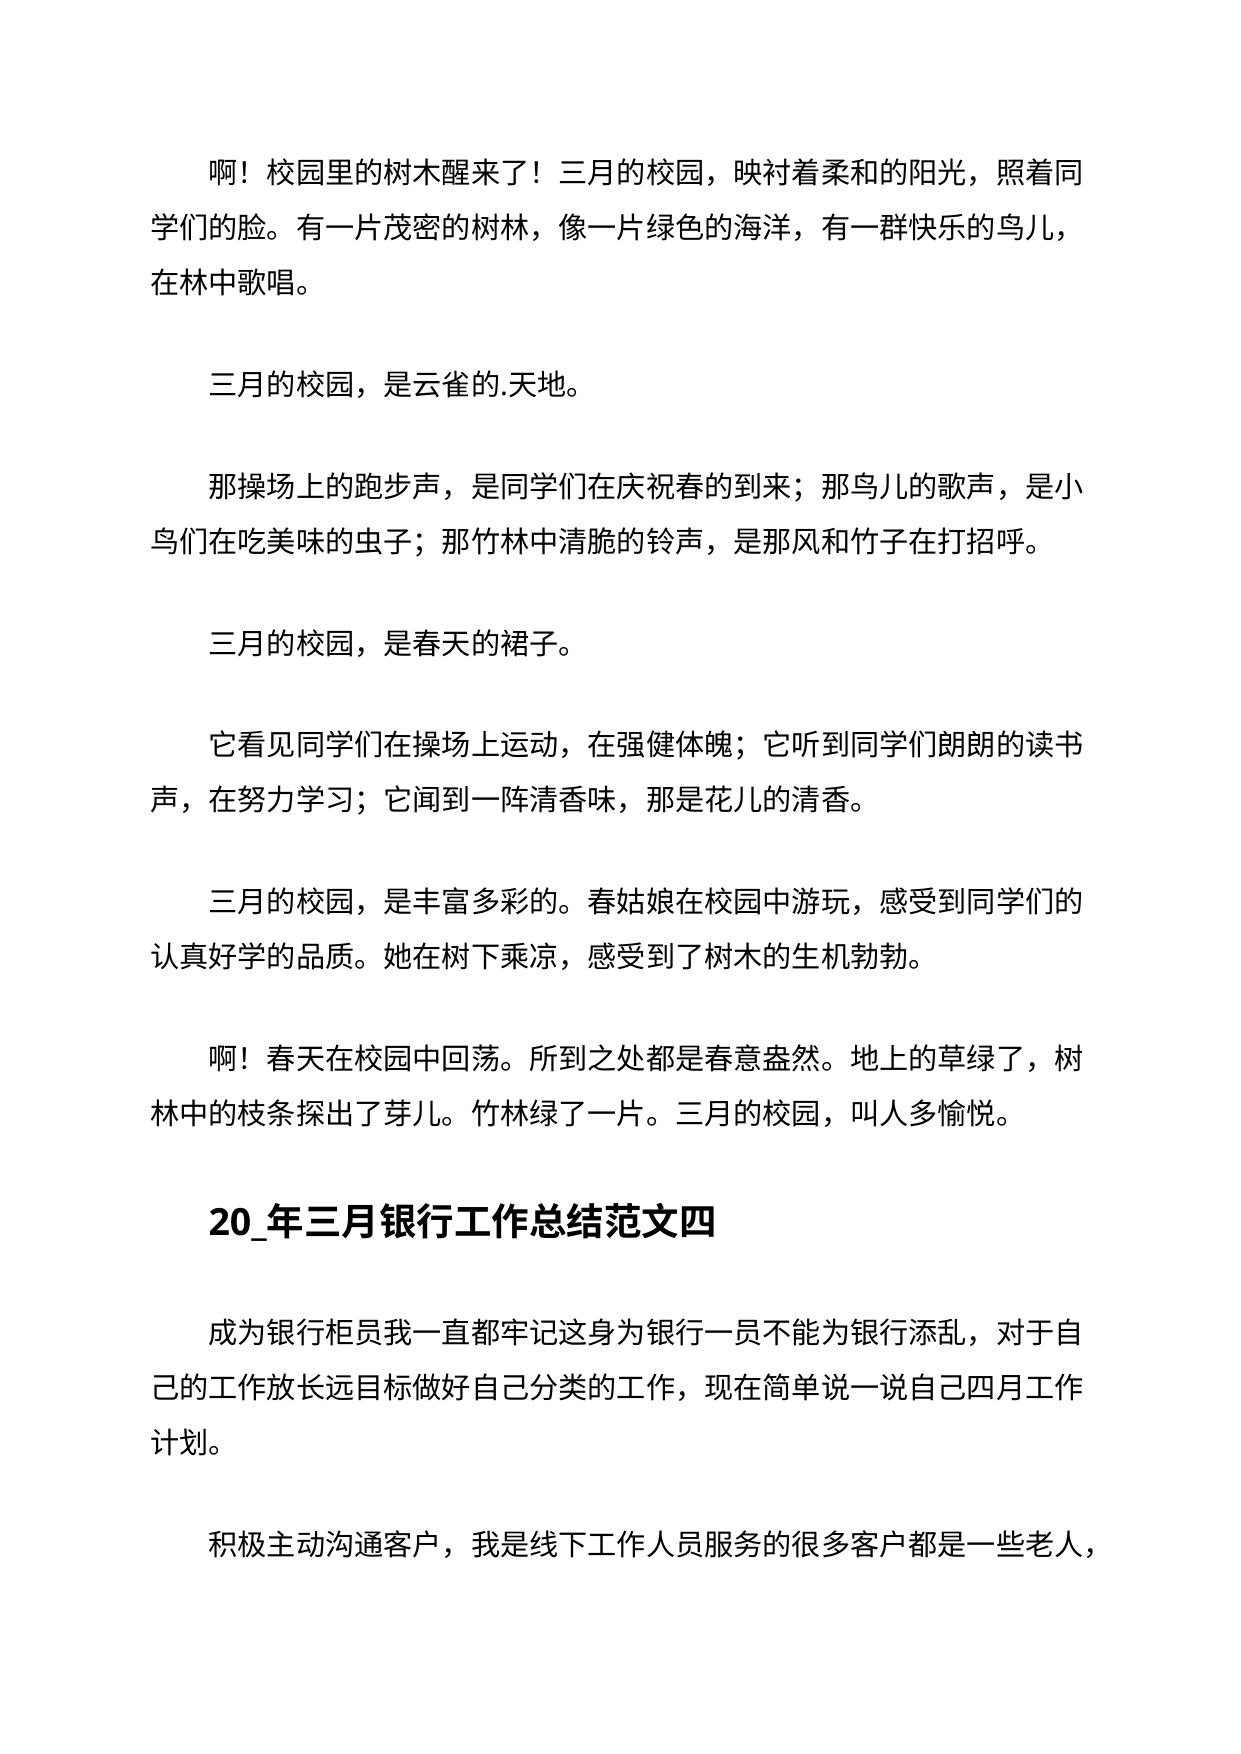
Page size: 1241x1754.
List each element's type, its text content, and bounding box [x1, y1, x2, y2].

text 啊！春天在校园中回荡。所到之处都是春意盎然。地上的草绿了，树林中的枝条探出了芽儿。竹林绿了一片。三月的校园，叫人多愉悦。 [150, 1035, 1090, 1132]
text 那操场上的跑步声，是同学们在庆祝春的到来；那鸟儿的歌声，是小鸟们在吃美味的虫子；那竹林中清脆的铃声，是那风和竹子在打招呼。 [150, 463, 1090, 561]
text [150, 1521, 1090, 1563]
text 它看见同学们在操场上运动，在强健体魄；它听到同学们朗朗的读书声，在努力学习；它闻到一阵清香味，那是花儿的清香。 [150, 722, 1090, 819]
text 三月的校园，是丰富多彩的。春姑娘在校园中游玩，感受到同学们的认真好学的品质。她在树下乘凉，感受到了树木的生机勃勃。 [150, 879, 1090, 976]
text 啊！校园里的树木醒来了！三月的校园，映衬着柔和的阳光，照着同学们的脸。有一片茂密的树林，像一片绿色的海洋，有一群快乐的鸟儿，在林中歌唱。 [150, 150, 1090, 302]
text 三月的校园，是云雀的.天地。 [150, 362, 1090, 404]
text 20_年三月银行工作总结范文四 [150, 1192, 1090, 1246]
text 三月的校园，是春天的裙子。 [150, 620, 1090, 662]
text 成为银行柜员我一直都牢记这身为银行一员不能为银行添乱，对于自己的工作放长远目标做好自己分类的工作，现在简单说一说自己四月工作计划。 [150, 1309, 1090, 1462]
